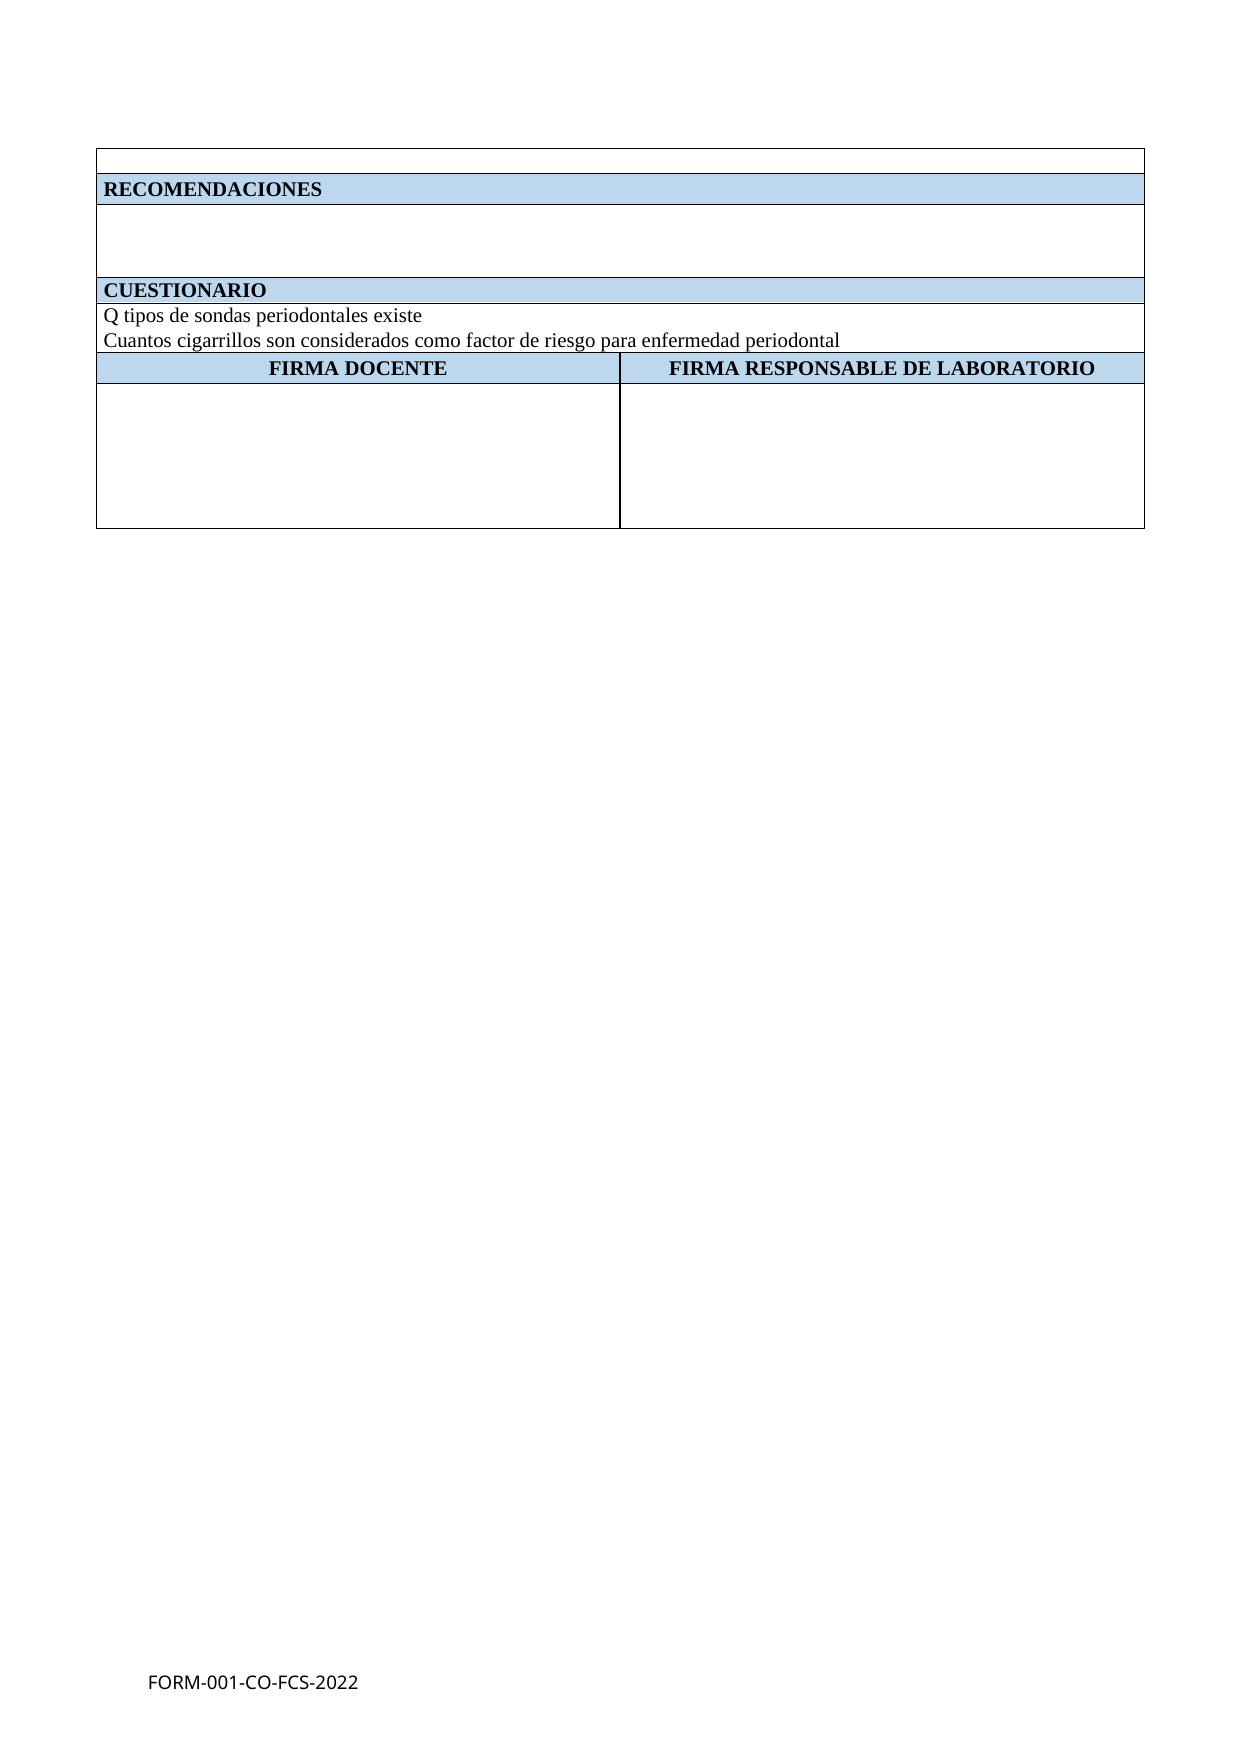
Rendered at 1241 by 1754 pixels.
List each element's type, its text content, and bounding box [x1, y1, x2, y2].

table_cell Q tipos de sondas periodontales existe Cuantos cigarrillos son considerados como factor de riesgo para enfermedad periodontal [97, 304, 1144, 352]
table_cell [97, 205, 1144, 277]
table_cell [621, 384, 1144, 528]
table_cell FIRMA RESPONSABLE DE LABORATORIO [621, 353, 1144, 383]
table_cell FIRMA DOCENTE [97, 353, 619, 383]
table_cell [97, 384, 619, 528]
table_cell RECOMENDACIONES [97, 174, 1144, 204]
table_cell CUESTIONARIO [97, 278, 1144, 302]
table_cell [97, 149, 1144, 173]
